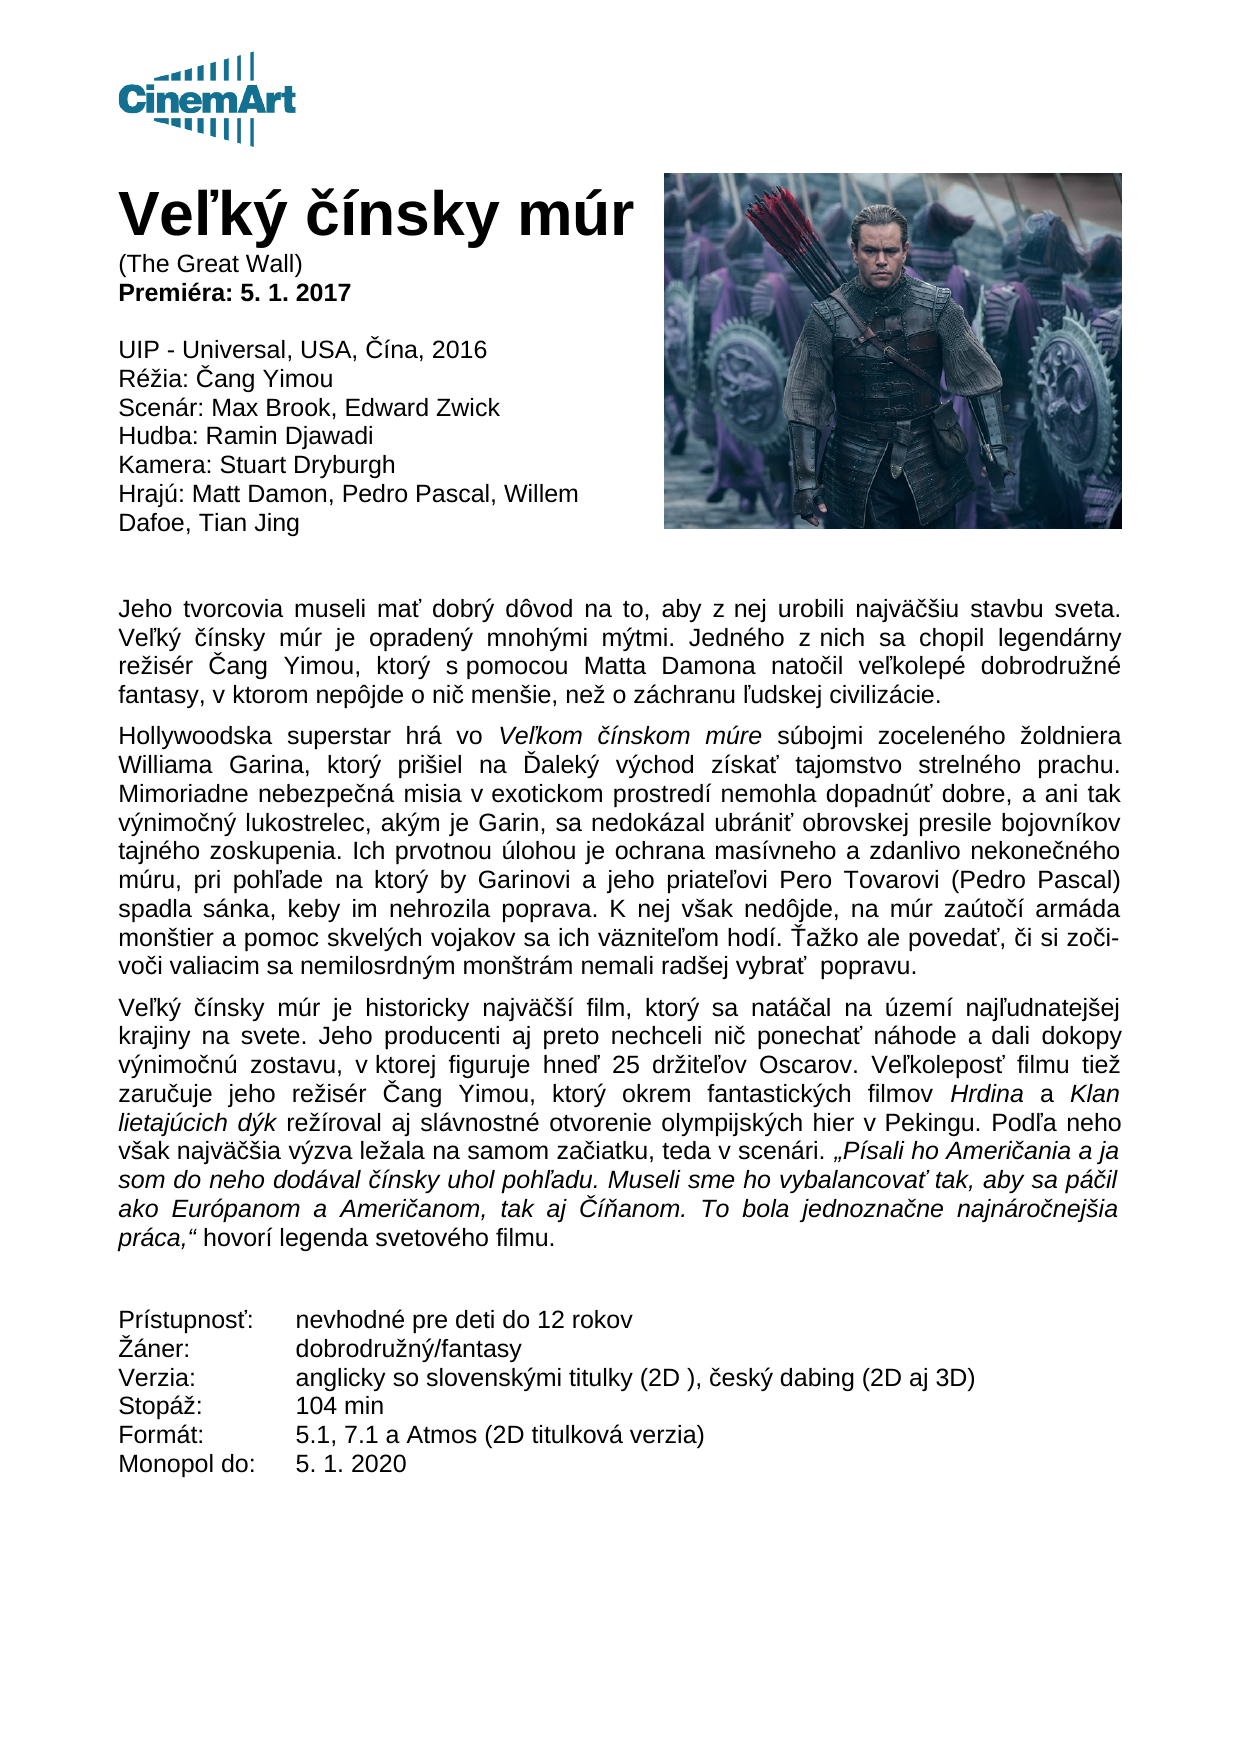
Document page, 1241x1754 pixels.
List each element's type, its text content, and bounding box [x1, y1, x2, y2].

text Premiéra: 5. 1. 2017 [118, 278, 664, 306]
text Veľký čínsky múr je historicky najväčší film, ktorý sa natáčal na území najľudnatejšej krajiny na svete. Jeho producenti aj preto nechceli nič ponechať náhode a dali dokopy výnimočnú zostavu, v ktorej figuruje hneď 25 držiteľov Oscarov. Veľkoleposť filmu tiež zaručuje jeho režisér Čang Yimou, ktorý okrem fantastických filmov Hrdina a Klan lietajúcich dýk režíroval aj slávnostné otvorenie olympijských hier v Pekingu. Podľa neho však najväčšia výzva ležala na samom začiatku, teda v scenári. „Písali ho Američania a ja som do neho dodával čínsky uhol pohľadu. Museli sme ho vybalancovať tak, aby sa páčil ako Európanom a Američanom, tak aj Číňanom. To bola jednoznačne najnáročnejšia práca,“ hovorí legenda svetového filmu. [118, 993, 1122, 1251]
picture [118, 51, 296, 147]
text Kamera: Stuart Dryburgh [118, 450, 664, 479]
text Jeho tvorcovia museli mať dobrý dôvod na to, aby z nej urobili najväčšiu stavbu sveta. Veľký čínsky múr je opradený mnohými mýtmi. Jedného z nich sa chopil legendárny režisér Čang Yimou, ktorý s pomocou Matta Damona natočil veľkolepé dobrodružné fantasy, v ktorom nepôjde o nič menšie, než o záchranu ľudskej civilizácie. [118, 594, 1122, 709]
text Verzia: anglicky so slovenskými titulky (2D ), český dabing (2D aj 3D) [118, 1363, 1122, 1391]
picture [664, 173, 1122, 529]
text Hollywoodska superstar hrá vo Veľkom čínskom múre súbojmi zoceleného žoldniera Williama Garina, ktorý prišiel na Ďaleký východ získať tajomstvo strelného prachu. Mimoriadne nebezpečná misia v exotickom prostredí nemohla dopadnúť dobre, a ani tak výnimočný lukostrelec, akým je Garin, sa nedokázal ubrániť obrovskej presile bojovníkov tajného zoskupenia. Ich prvotnou úlohou je ochrana masívneho a zdanlivo nekonečného múru, pri pohľade na ktorý by Garinovi a jeho priateľovi Pero Tovarovi (Pedro Pascal) spadla sánka, keby im nehrozila poprava. K nej však nedôjde, na múr zaútočí armáda monštier a pomoc skvelých vojakov sa ich väzniteľom hodí. Ťažko ale povedať, či si zoči-voči valiacim sa nemilosrdným monštrám nemali radšej vybrať popravu. [118, 721, 1122, 980]
text (The Great Wall) [118, 249, 664, 278]
text Žáner: dobrodružný/fantasy [118, 1334, 1122, 1363]
text Scenár: Max Brook, Edward Zwick [118, 393, 664, 421]
text Monopol do: 5. 1. 2020 [118, 1449, 1122, 1478]
text Prístupnosť: nevhodné pre deti do 12 rokov [118, 1305, 1122, 1334]
text Hrajú: Matt Damon, Pedro Pascal, Willem Dafoe, Tian Jing [118, 479, 1122, 536]
text Hudba: Ramin Djawadi [118, 421, 664, 450]
text Formát: 5.1, 7.1 a Atmos (2D titulková verzia) [118, 1420, 1122, 1449]
text Stopáž: 104 min [118, 1391, 1122, 1420]
text Réžia: Čang Yimou [118, 364, 664, 393]
text UIP - Universal, USA, Čína, 2016 [118, 335, 664, 364]
text Veľký čínsky múr [118, 177, 664, 249]
